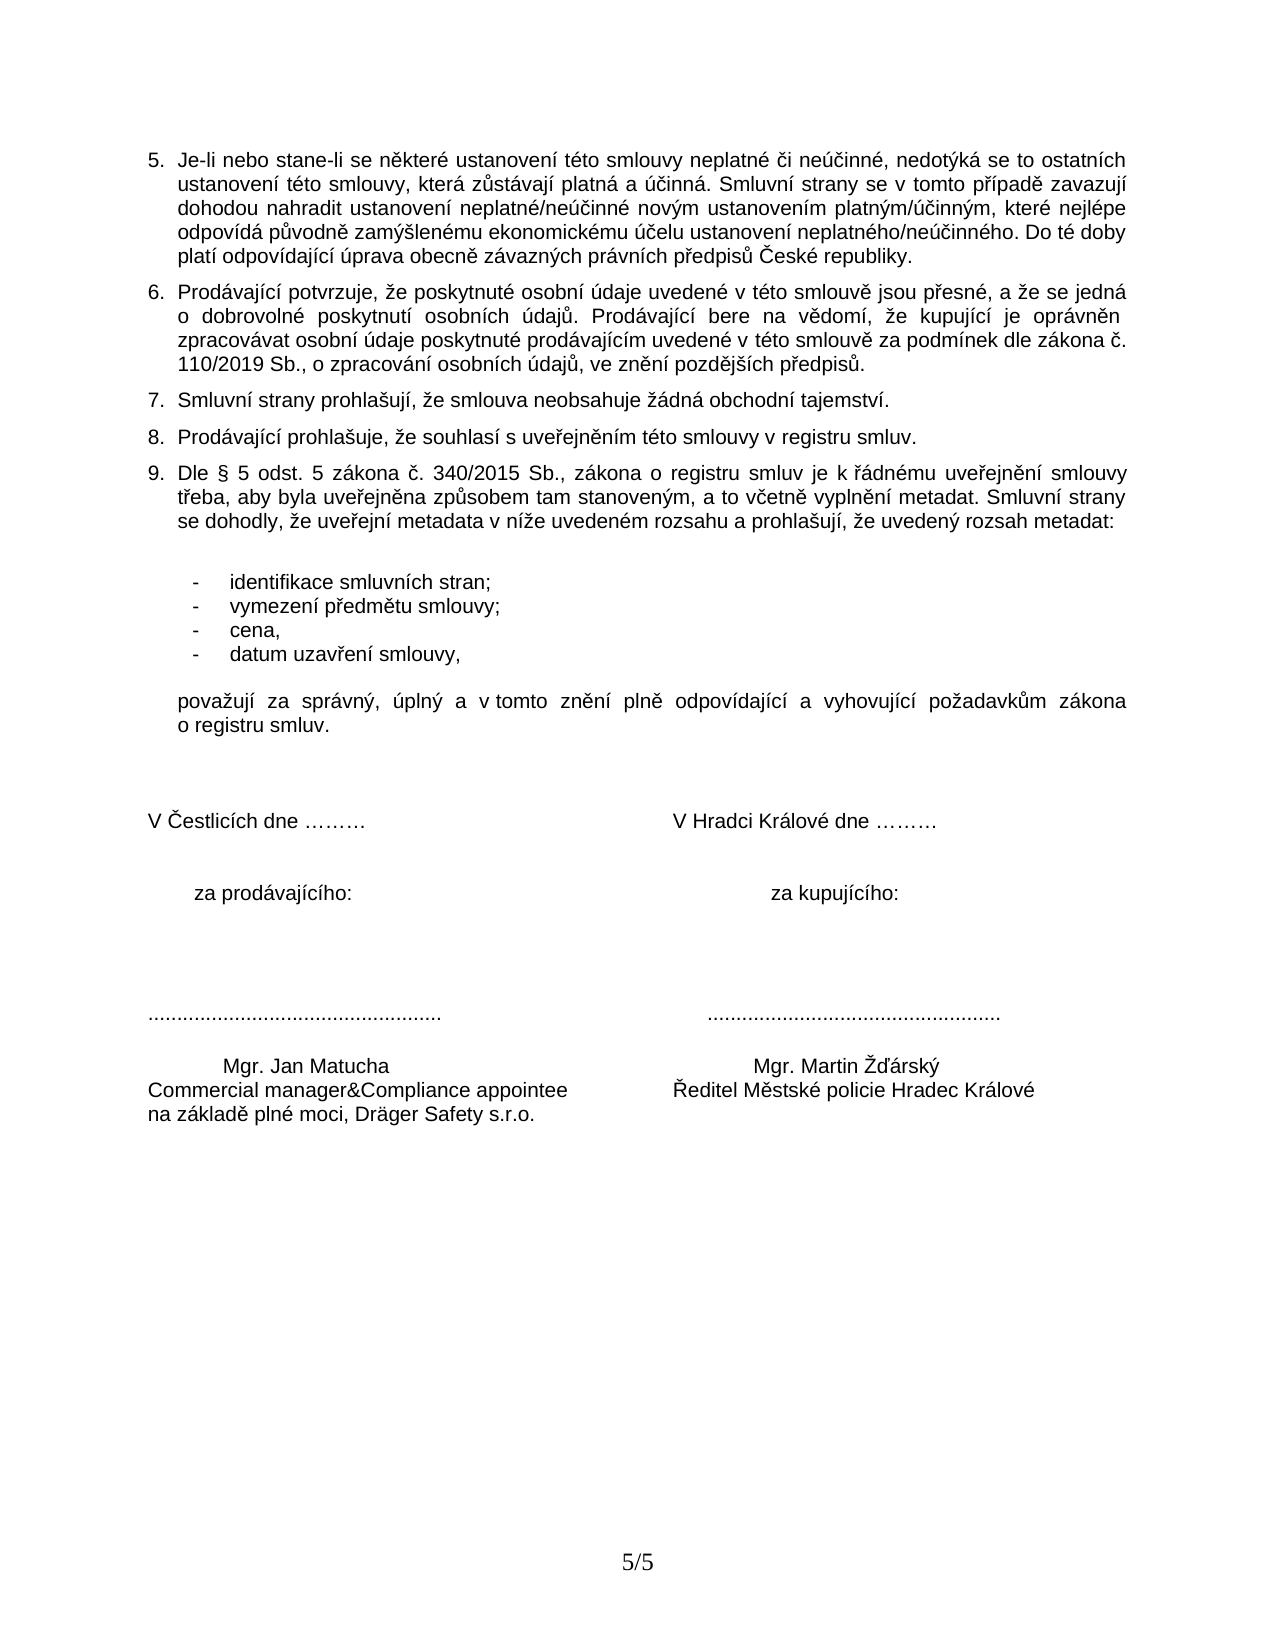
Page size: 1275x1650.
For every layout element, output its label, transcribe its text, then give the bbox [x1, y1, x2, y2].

text ................................................... ................................................... [148, 1001, 1127, 1025]
text V Čestlicích dne ……… V Hradci Králové dne ……… [148, 809, 1127, 833]
list identifikace smluvních stran; [192, 569, 1127, 593]
list Dle § 5 odst. 5 zákona č. 340/2015 Sb., zákona o registru smluv je k řádnému uveřejnění smlouvy třeba, aby byla uveřejněna způsobem tam stanoveným, a to včetně vyplnění metadat. Smluvní strany se dohodly, že uveřejní metadata v níže uvedeném rozsahu a prohlašují, že uvedený rozsah metadat: [148, 461, 1127, 533]
text Mgr. Jan Matucha Mgr. Martin Žďárský [148, 1053, 1127, 1077]
text za prodávajícího: za kupujícího: [148, 881, 1127, 905]
list Smluvní strany prohlašují, že smlouva neobsahuje žádná obchodní tajemství. [148, 388, 1127, 412]
text považují za správný, úplný a v tomto znění plně odpovídající a vyhovující požadavkům zákona o registru smluv. [177, 689, 1127, 737]
list Prodávající prohlašuje, že souhlasí s uveřejněním této smlouvy v registru smluv. [148, 425, 1127, 449]
list vymezení předmětu smlouvy; [192, 593, 1127, 617]
list datum uzavření smlouvy, [192, 641, 1127, 665]
text na základě plné moci, Dräger Safety s.r.o. [148, 1101, 1127, 1125]
list Je-li nebo stane-li se některé ustanovení této smlouvy neplatné či neúčinné, nedotýká se to ostatních ustanovení této smlouvy, která zůstávají platná a účinná. Smluvní strany se v tomto případě zavazují dohodou nahradit ustanovení neplatné/neúčinné novým ustanovením platným/účinným, které nejlépe odpovídá původně zamýšlenému ekonomickému účelu ustanovení neplatného/neúčinného. Do té doby platí odpovídající úprava obecně závazných právních předpisů České republiky. [148, 148, 1127, 267]
text Commercial manager&Compliance appointee Ředitel Městské policie Hradec Králové [148, 1077, 1127, 1101]
list Prodávající potvrzuje, že poskytnuté osobní údaje uvedené v této smlouvě jsou přesné, a že se jedná o dobrovolné poskytnutí osobních údajů. Prodávající bere na vědomí, že kupující je oprávněn zpracovávat osobní údaje poskytnuté prodávajícím uvedené v této smlouvě za podmínek dle zákona č. 110/2019 Sb., o zpracování osobních údajů, ve znění pozdějších předpisů. [148, 280, 1127, 376]
list cena, [192, 617, 1127, 641]
